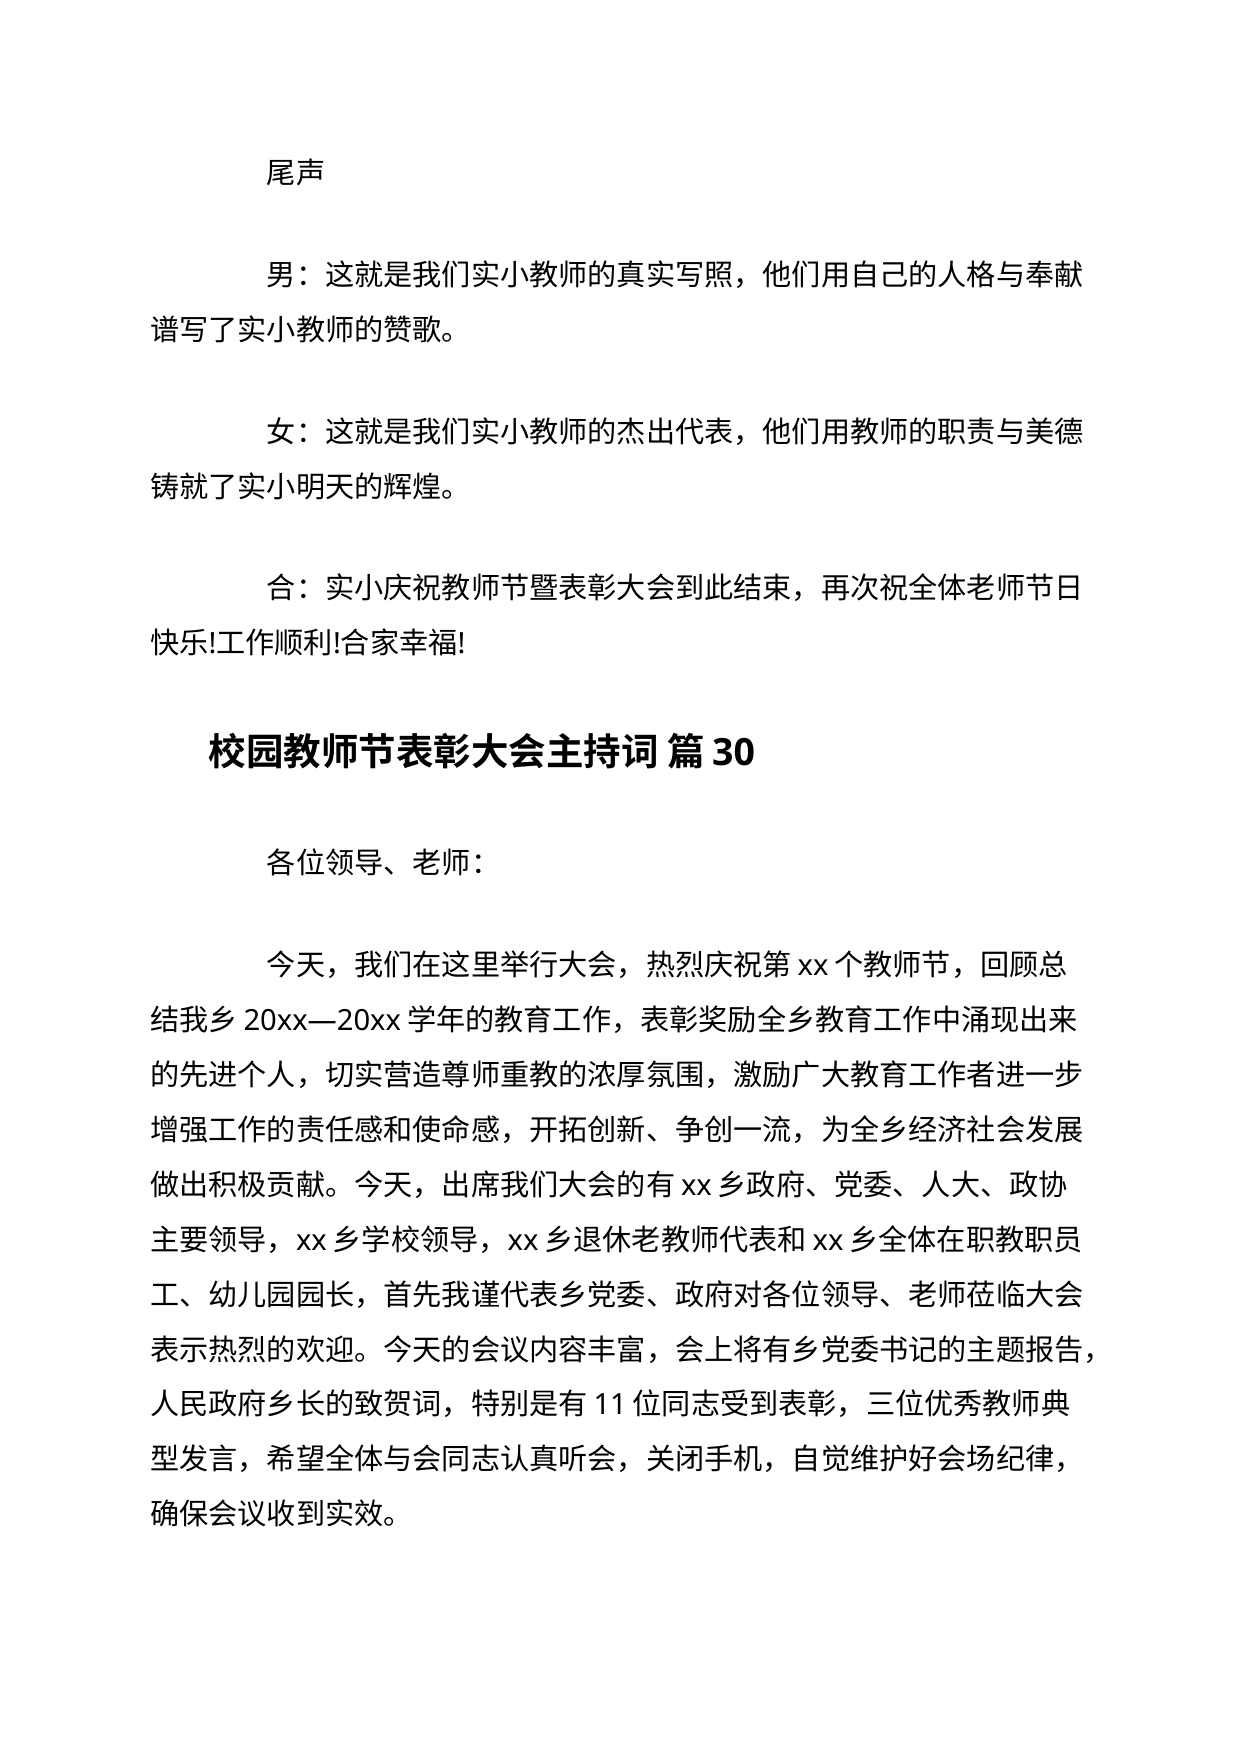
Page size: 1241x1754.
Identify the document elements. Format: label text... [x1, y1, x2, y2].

text 女：这就是我们实小教师的杰出代表，他们用教师的职责与美德铸就了实小明天的辉煌。 [150, 408, 1090, 506]
text 校园教师节表彰大会主持词 篇30 [150, 722, 1090, 776]
text 尾声 [150, 150, 1090, 192]
text 男：这就是我们实小教师的真实写照，他们用自己的人格与奉献谱写了实小教师的赞歌。 [150, 252, 1090, 349]
text 合：实小庆祝教师节暨表彰大会到此结束，再次祝全体老师节日快乐!工作顺利!合家幸福! [150, 565, 1090, 662]
text 各位领导、老师： [150, 839, 1090, 882]
text 今天，我们在这里举行大会，热烈庆祝第xx个教师节，回顾总结我乡20xx—20xx学年的教育工作，表彰奖励全乡教育工作中涌现出来的先进个人，切实营造尊师重教的浓厚氛围，激励广大教育工作者进一步增强工作的责任感和使命感，开拓创新、争创一流，为全乡经济社会发展做出积极贡献。今天，出席我们大会的有xx乡政府、党委、人大、政协主要领导，xx乡学校领导，xx乡退休老教师代表和xx乡全体在职教职员工、幼儿园园长，首先我谨代表乡党委、政府对各位领导、老师莅临大会表示热烈的欢迎。今天的会议内容丰富，会上将有乡党委书记的主题报告，人民政府乡长的致贺词，特别是有11位同志受到表彰，三位优秀教师典型发言，希望全体与会同志认真听会，关闭手机，自觉维护好会场纪律，确保会议收到实效。 [150, 941, 1090, 1533]
